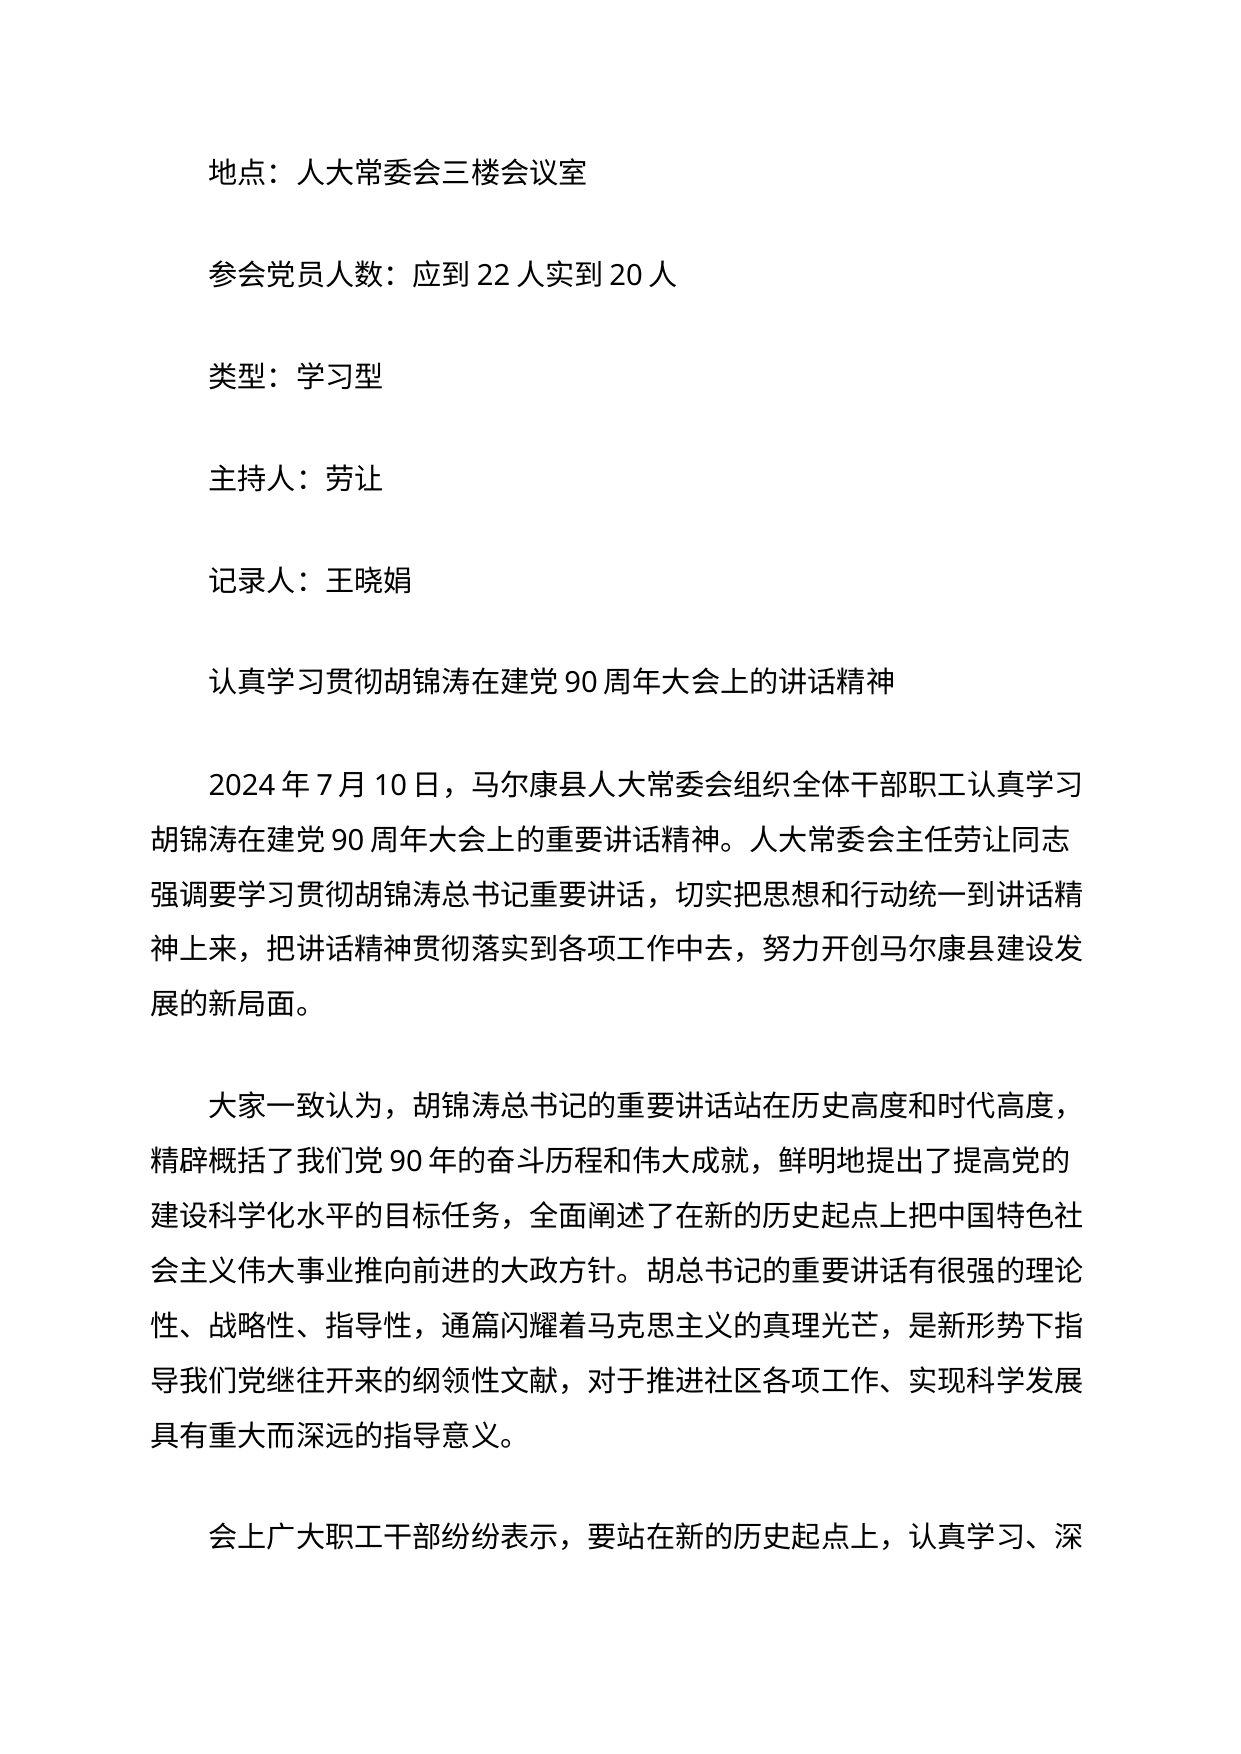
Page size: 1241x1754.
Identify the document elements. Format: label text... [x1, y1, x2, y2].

text 主持人：劳让 [150, 456, 1090, 498]
text 大家一致认为，胡锦涛总书记的重要讲话站在历史高度和时代高度，精辟概括了我们党90年的奋斗历程和伟大成就，鲜明地提出了提高党的建设科学化水平的目标任务，全面阐述了在新的历史起点上把中国特色社会主义伟大事业推向前进的大政方针。胡总书记的重要讲话有很强的理论性、战略性、指导性，通篇闪耀着马克思主义的真理光芒，是新形势下指导我们党继往开来的纲领性文献，对于推进社区各项工作、实现科学发展具有重大而深远的指导意义。 [150, 1083, 1090, 1454]
text 参会党员人数：应到22人实到20人 [150, 252, 1090, 294]
text 认真学习贯彻胡锦涛在建党90周年大会上的讲话精神 [150, 659, 1090, 701]
text 地点：人大常委会三楼会议室 [150, 150, 1090, 192]
text 2024年7月10日，马尔康县人大常委会组织全体干部职工认真学习胡锦涛在建党90周年大会上的重要讲话精神。人大常委会主任劳让同志强调要学习贯彻胡锦涛总书记重要讲话，切实把思想和行动统一到讲话精神上来，把讲话精神贯彻落实到各项工作中去，努力开创马尔康县建设发展的新局面。 [150, 761, 1090, 1023]
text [150, 1514, 1090, 1556]
text 记录人：王晓娟 [150, 557, 1090, 599]
text 类型：学习型 [150, 354, 1090, 396]
